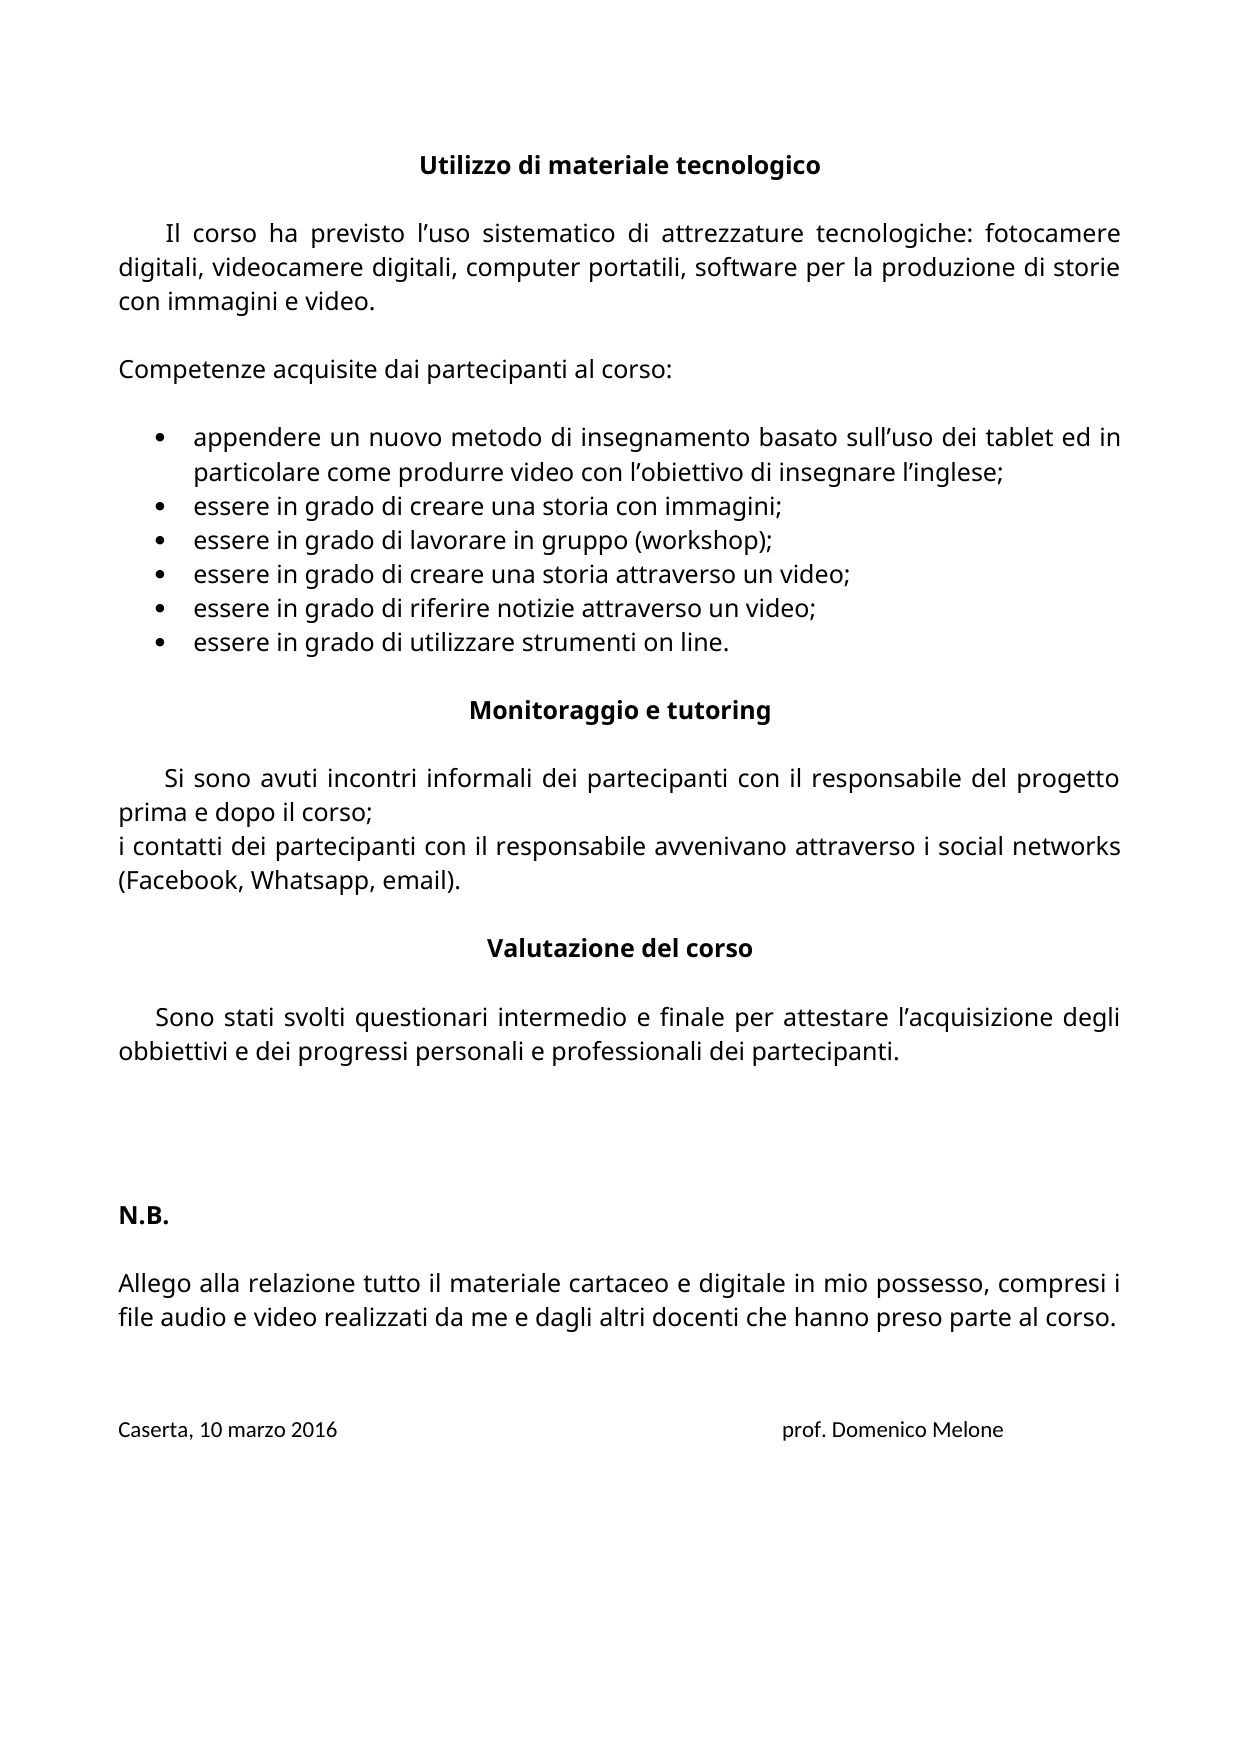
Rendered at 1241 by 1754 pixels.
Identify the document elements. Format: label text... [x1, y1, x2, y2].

text Il corso ha previsto l’uso sistematico di attrezzature tecnologiche: fotocamere digitali, videocamere digitali, computer portatili, software per la produzione di storie con immagini e video. [118, 216, 1122, 318]
text i contatti dei partecipanti con il responsabile avvenivano attraverso i social networks (Facebook, Whatsapp, email). [118, 829, 1122, 897]
text Caserta, 10 marzo 2016 prof. Domenico Melone [118, 1415, 1122, 1443]
list essere in grado di creare una storia attraverso un video; [156, 556, 1122, 590]
text N.B. [118, 1197, 1122, 1232]
text Allego alla relazione tutto il materiale cartaceo e digitale in mio possesso, compresi i file audio e video realizzati da me e dagli altri docenti che hanno preso parte al corso. [118, 1266, 1122, 1334]
list essere in grado di creare una storia con immagini; [156, 488, 1122, 522]
text Si sono avuti incontri informali dei partecipanti con il responsabile del progetto prima e dopo il corso; [118, 761, 1122, 829]
text Valutazione del corso [118, 931, 1122, 965]
text Monitoraggio e tutoring [118, 693, 1122, 727]
text Competenze acquisite dai partecipanti al corso: [118, 352, 1122, 386]
text Utilizzo di materiale tecnologico [118, 148, 1122, 182]
list essere in grado di lavorare in gruppo (workshop); [156, 522, 1122, 556]
list appendere un nuovo metodo di insegnamento basato sull’uso dei tablet ed in particolare come produrre video con l’obiettivo di insegnare l’inglese; [156, 420, 1122, 488]
list essere in grado di riferire notizie attraverso un video; [156, 590, 1122, 624]
text Sono stati svolti questionari intermedio e finale per attestare l’acquisizione degli obbiettivi e dei progressi personali e professionali dei partecipanti. [118, 999, 1122, 1067]
list essere in grado di utilizzare strumenti on line. [156, 624, 1122, 658]
